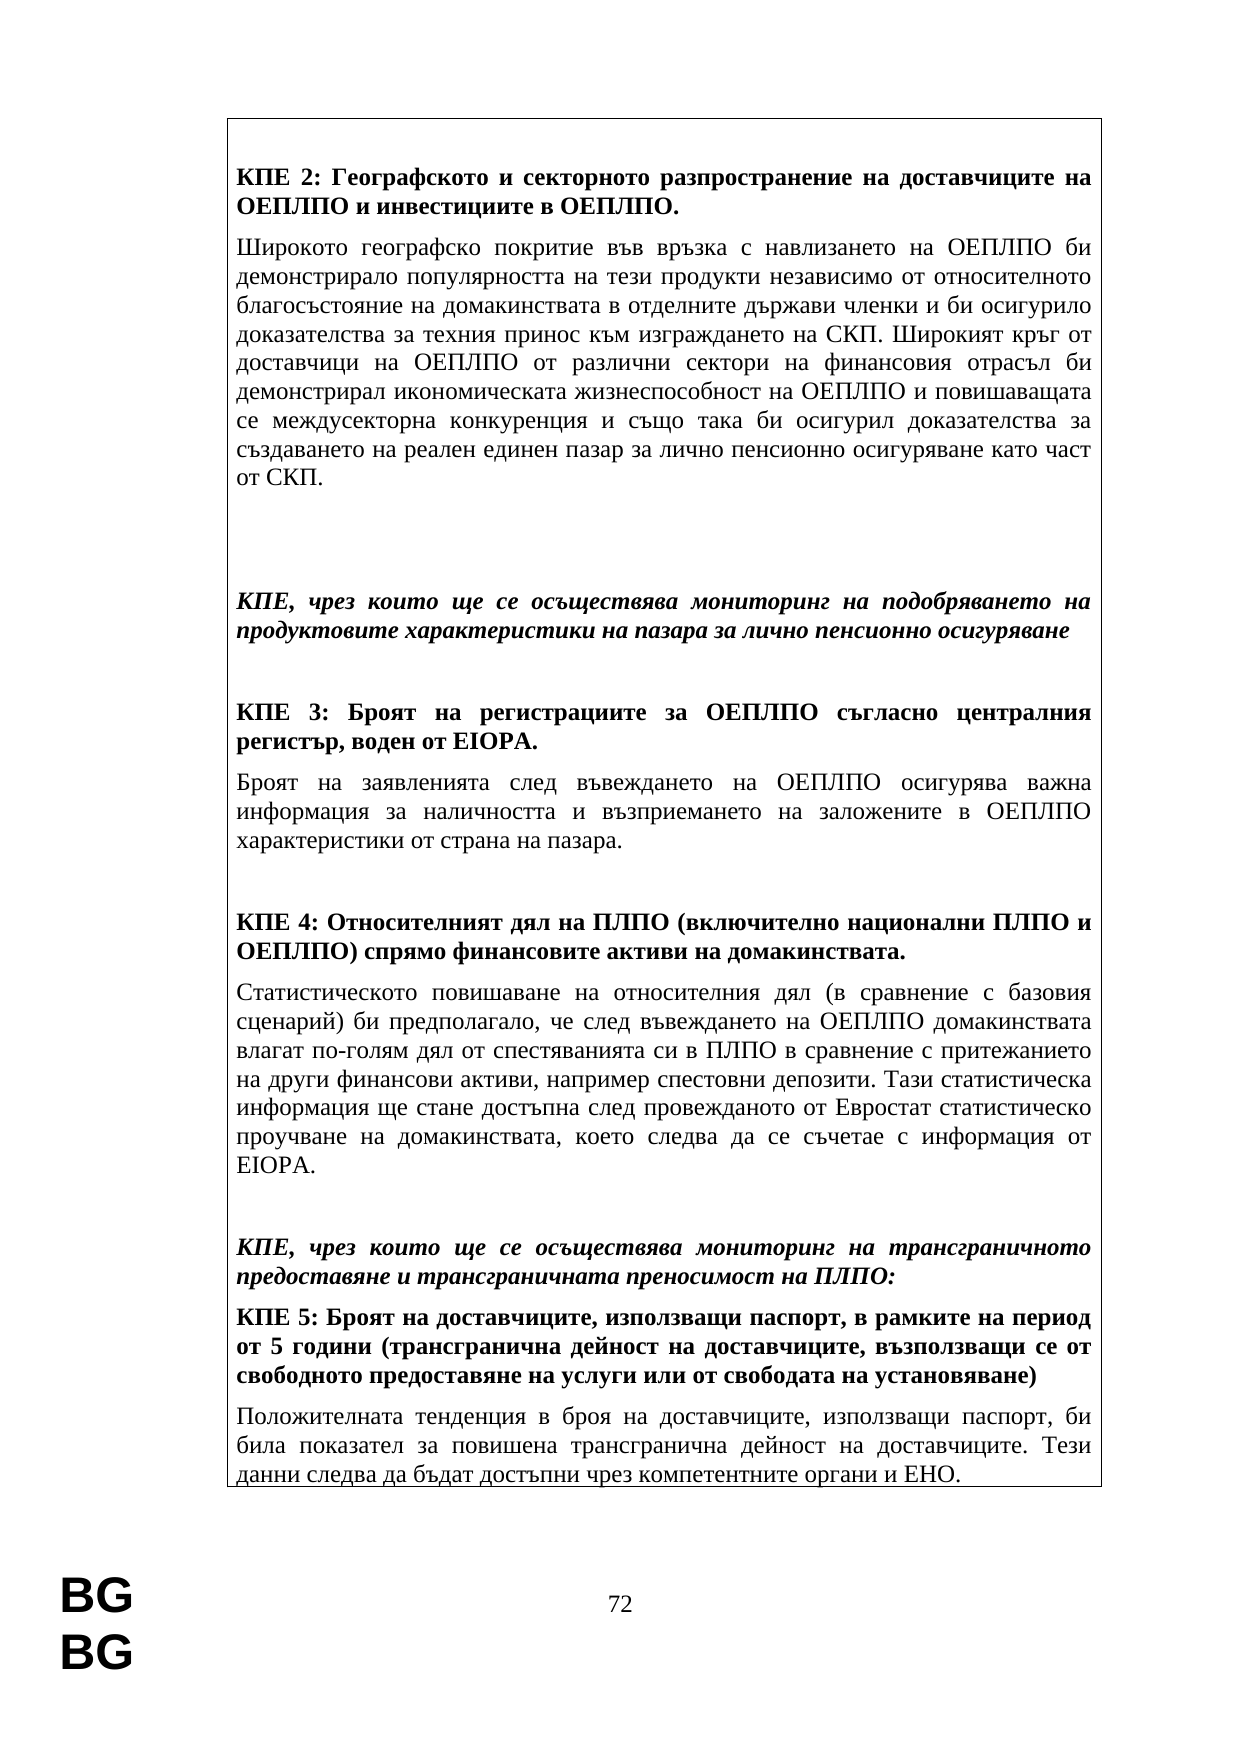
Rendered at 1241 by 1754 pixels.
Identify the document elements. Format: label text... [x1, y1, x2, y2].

text КПЕ, чрез които ще се осъществява мониторинг на подобряването на продуктовите характеристики на пазара за лично пенсионно осигуряване [228, 583, 1101, 644]
text Широкото географско покритие във връзка с навлизането на ОЕПЛПО би демонстрирало популярността на тези продукти независимо от относителното благосъстояние на домакинствата в отделните държави членки и би осигурило доказателства за техния принос към изграждането на СКП. Широкият кръг от доставчици на ОЕПЛПО от различни сектори на финансовия отрасъл би демонстрирал икономическата жизнеспособност на ОЕПЛПО и повишаващата се междусекторна конкуренция и също така би осигурил доказателства за създаването на реален единен пазар за лично пенсионно осигуряване като част от СКП. [228, 229, 1101, 491]
text Броят на заявленията след въвеждането на ОЕПЛПО осигурява важна информация за наличността и възприемането на заложените в ОЕПЛПО характеристики от страна на пазара. [228, 764, 1101, 854]
text КПЕ 2: Географското и секторното разпространение на доставчиците на ОЕПЛПО и инвестициите в ОЕПЛПО. [228, 159, 1101, 220]
text Положителната тенденция в броя на доставчиците, използващи паспорт, би била показател за повишена трансгранична дейност на доставчиците. Тези данни следва да бъдат достъпни чрез компетентните органи и ЕНО. [228, 1398, 1101, 1486]
text КПЕ, чрез които ще се осъществява мониторинг на трансграничното предоставяне и трансграничната преносимост на ПЛПО: [228, 1229, 1101, 1290]
text КПЕ 3: Броят на регистрациите за ОЕПЛПО съгласно централния регистър, воден от EIOPA. [228, 694, 1101, 755]
text КПЕ 5: Броят на доставчиците, използващи паспорт, в рамките на период от 5 години (трансгранична дейност на доставчиците, възползващи се от свободното предоставяне на услуги или от свободата на установяване) [228, 1299, 1101, 1389]
text КПЕ 4: Относителният дял на ПЛПО (включително национални ПЛПО и ОЕПЛПО) спрямо финансовите активи на домакинствата. [228, 904, 1101, 965]
text Статистическото повишаване на относителния дял (в сравнение с базовия сценарий) би предполагало, че след въвеждането на ОЕПЛПО домакинствата влагат по-голям дял от спестяванията си в ПЛПО в сравнение с притежанието на други финансови активи, например спестовни депозити. Тази статистическа информация ще стане достъпна след провежданото от Евростат статистическо проучване на домакинствата, което следва да се съчетае с информация от EIOPA. [228, 974, 1101, 1179]
